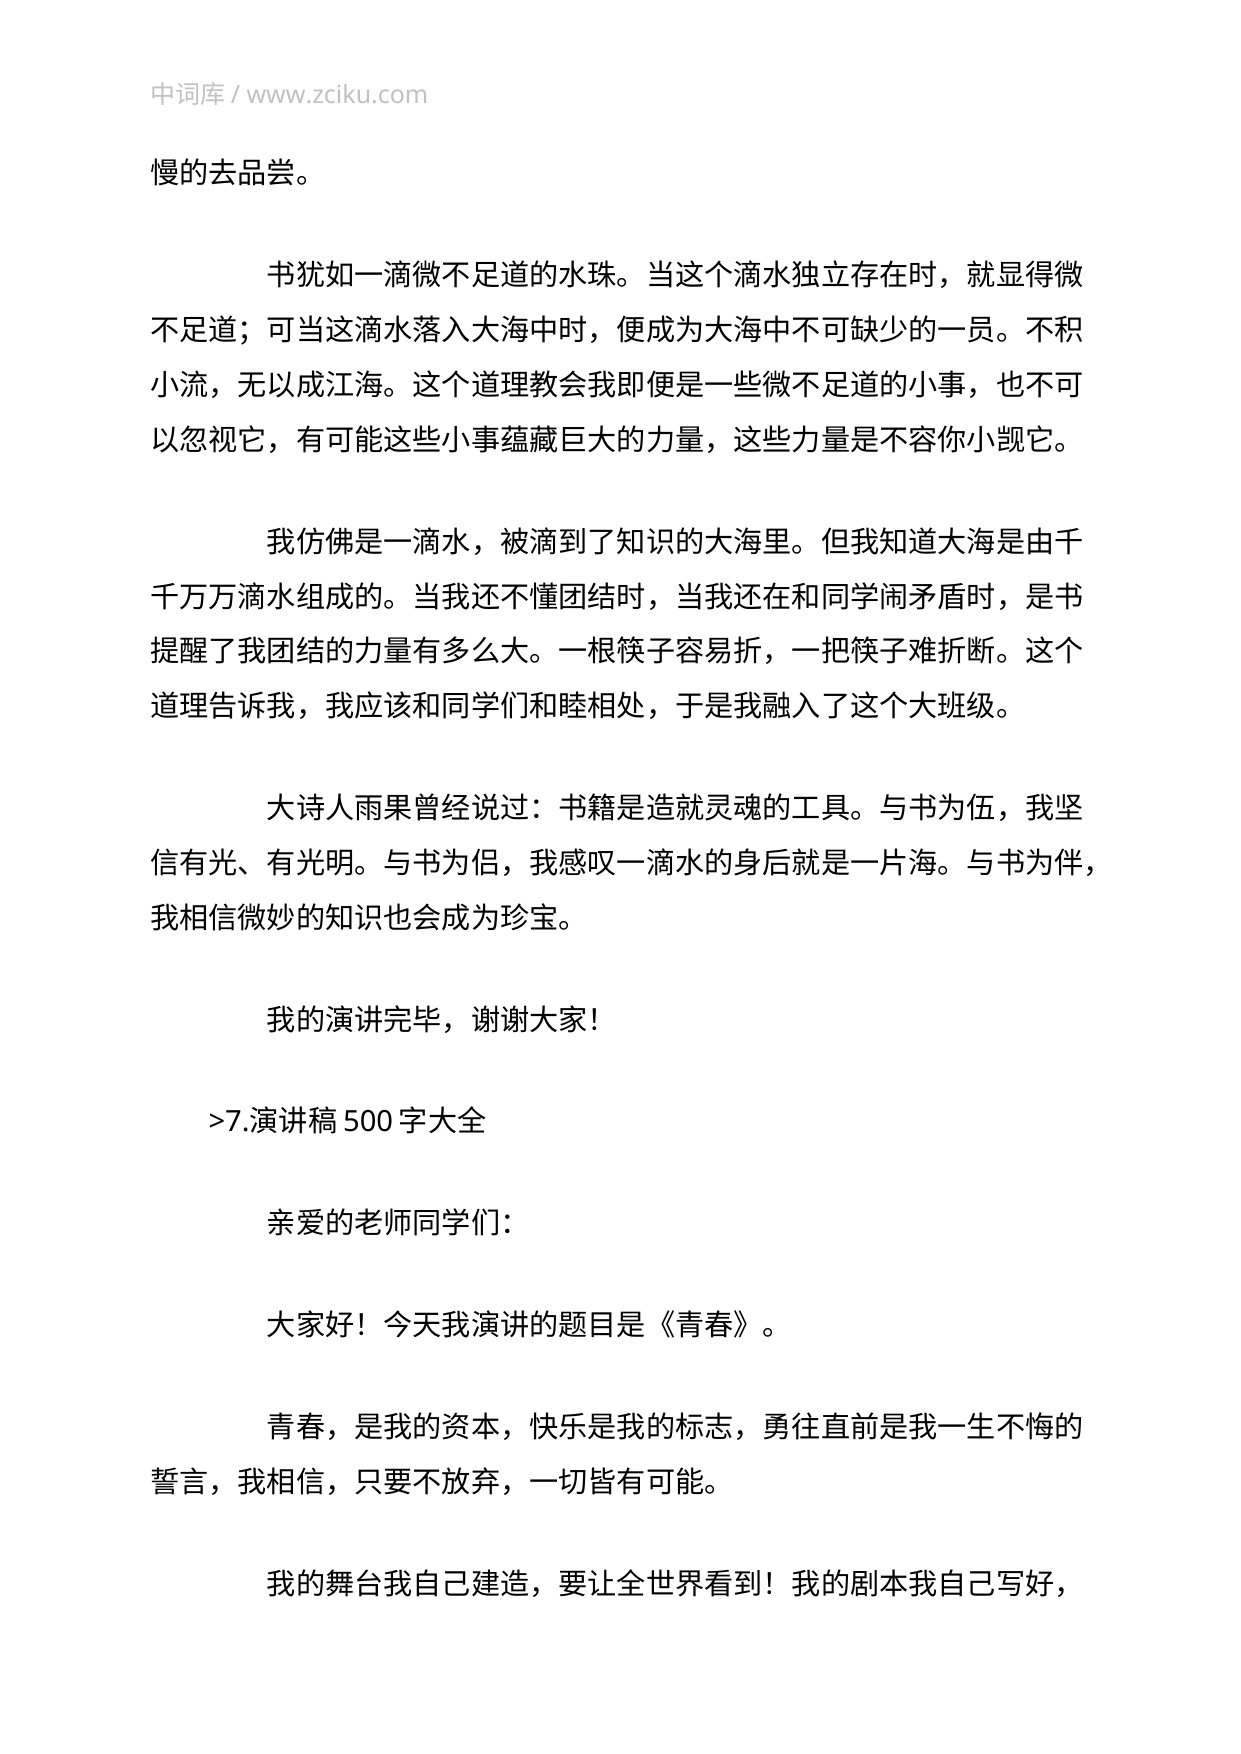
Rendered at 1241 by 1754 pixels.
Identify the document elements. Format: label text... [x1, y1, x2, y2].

text 我的演讲完毕，谢谢大家！ [150, 996, 1090, 1038]
text 书犹如一滴微不足道的水珠。当这个滴水独立存在时，就显得微不足道；可当这滴水落入大海中时，便成为大海中不可缺少的一员。不积小流，无以成江海。这个道理教会我即便是一些微不足道的小事，也不可以忽视它，有可能这些小事蕴藏巨大的力量，这些力量是不容你小觊它。 [150, 252, 1090, 459]
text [150, 1560, 1090, 1602]
text 青春，是我的资本，快乐是我的标志，勇往直前是我一生不悔的誓言，我相信，只要不放弃，一切皆有可能。 [150, 1403, 1090, 1501]
text 我仿佛是一滴水，被滴到了知识的大海里。但我知道大海是由千千万万滴水组成的。当我还不懂团结时，当我还在和同学闹矛盾时，是书提醒了我团结的力量有多么大。一根筷子容易折，一把筷子难折断。这个道理告诉我，我应该和同学们和睦相处，于是我融入了这个大班级。 [150, 518, 1090, 725]
text 大家好！今天我演讲的题目是《青春》。 [150, 1302, 1090, 1344]
text 大诗人雨果曾经说过：书籍是造就灵魂的工具。与书为伍，我坚信有光、有光明。与书为侣，我感叹一滴水的身后就是一片海。与书为伴，我相信微妙的知识也会成为珍宝。 [150, 785, 1090, 937]
text >7.演讲稿500字大全 [150, 1098, 1090, 1140]
text 亲爱的老师同学们： [150, 1200, 1090, 1242]
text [150, 150, 1090, 192]
